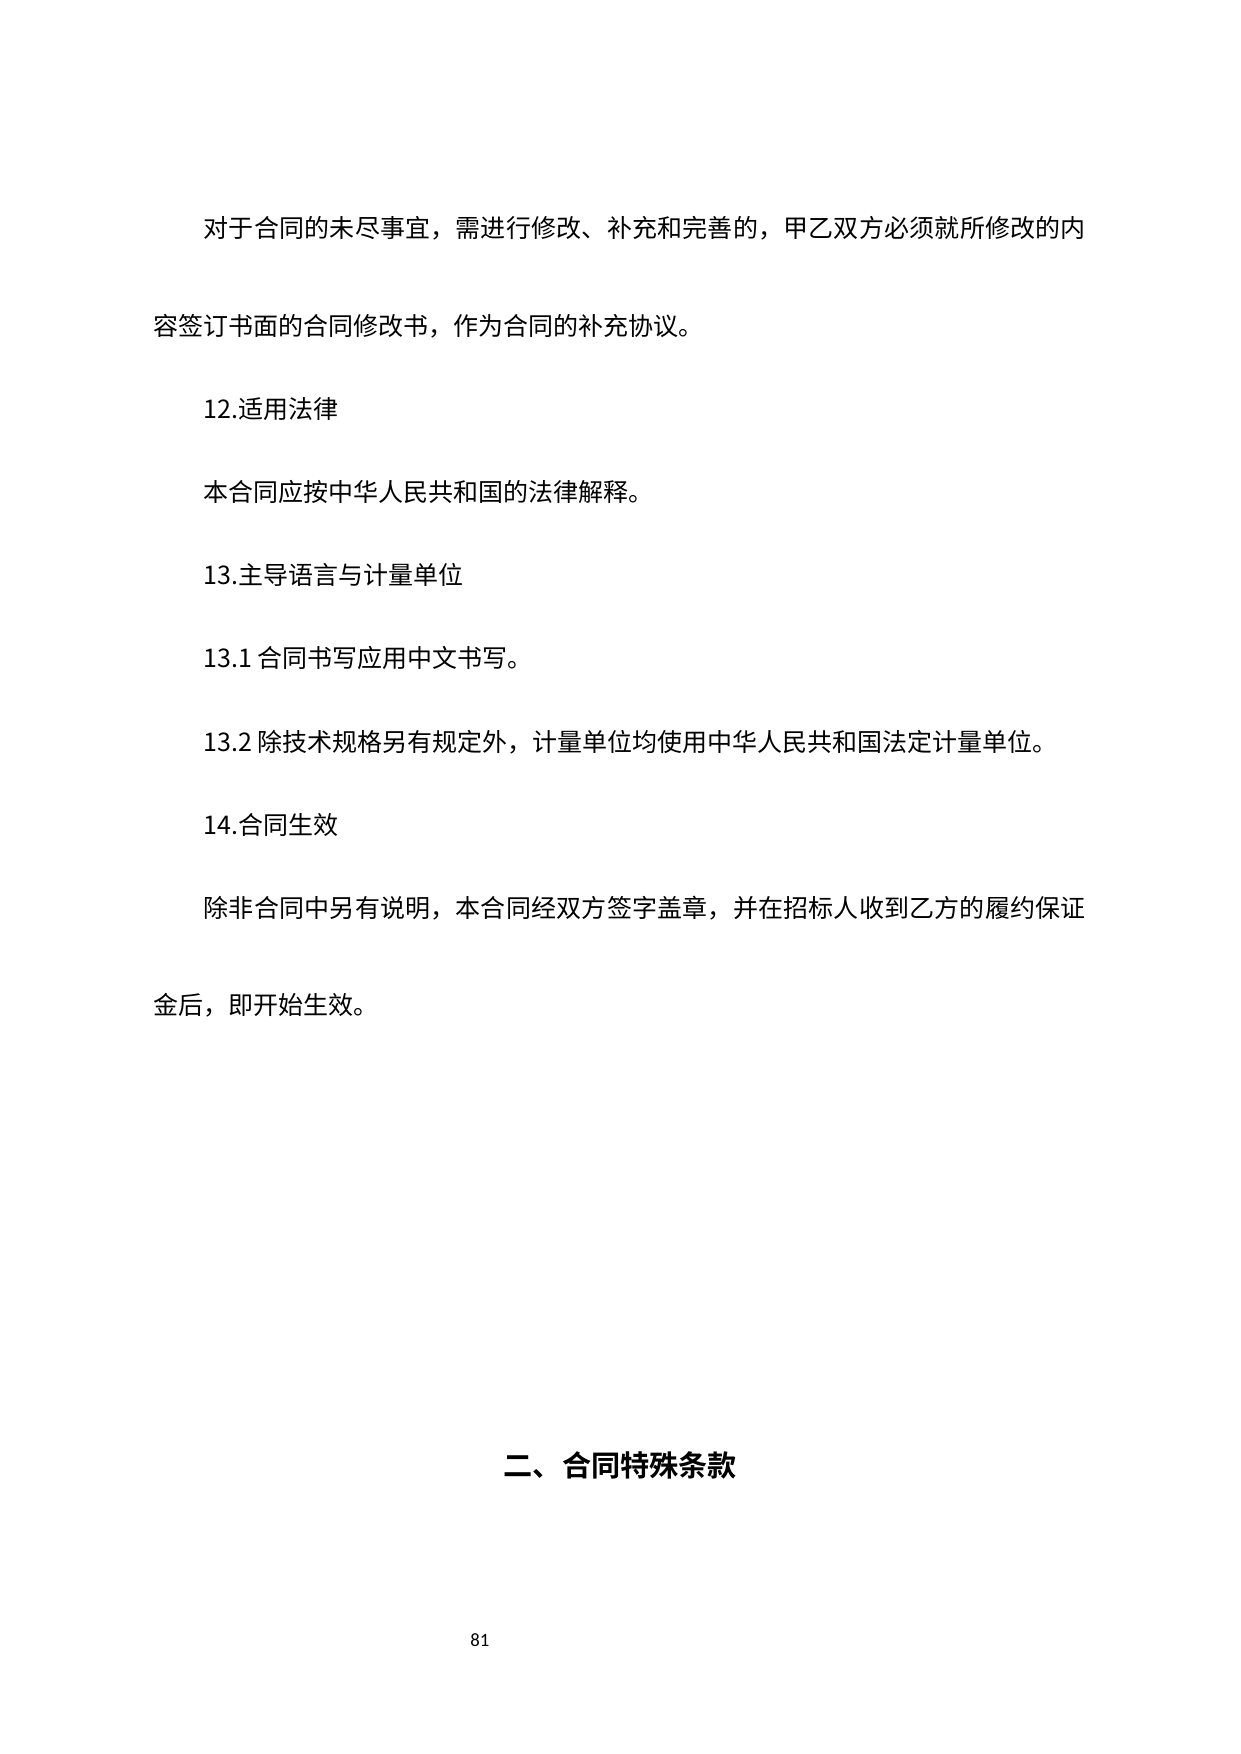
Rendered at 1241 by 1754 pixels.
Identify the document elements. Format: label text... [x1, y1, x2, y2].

text 二、合同特殊条款 [153, 1432, 1087, 1497]
text 对于合同的未尽事宜，需进行修改、补充和完善的，甲乙双方必须就所修改的内容签订书面的合同修改书，作为合同的补充协议。 [153, 194, 1087, 357]
text 14.合同生效 [153, 791, 1087, 856]
text 除非合同中另有说明，本合同经双方签字盖章，并在招标人收到乙方的履约保证金后，即开始生效。 [153, 874, 1087, 1036]
text 13.2 除技术规格另有规定外，计量单位均使用中华人民共和国法定计量单位。 [153, 708, 1087, 773]
text 12.适用法律 [153, 375, 1087, 440]
text 本合同应按中华人民共和国的法律解释。 [153, 458, 1087, 523]
text 13.1 合同书写应用中文书写。 [153, 624, 1087, 689]
text 13.主导语言与计量单位 [153, 541, 1087, 606]
